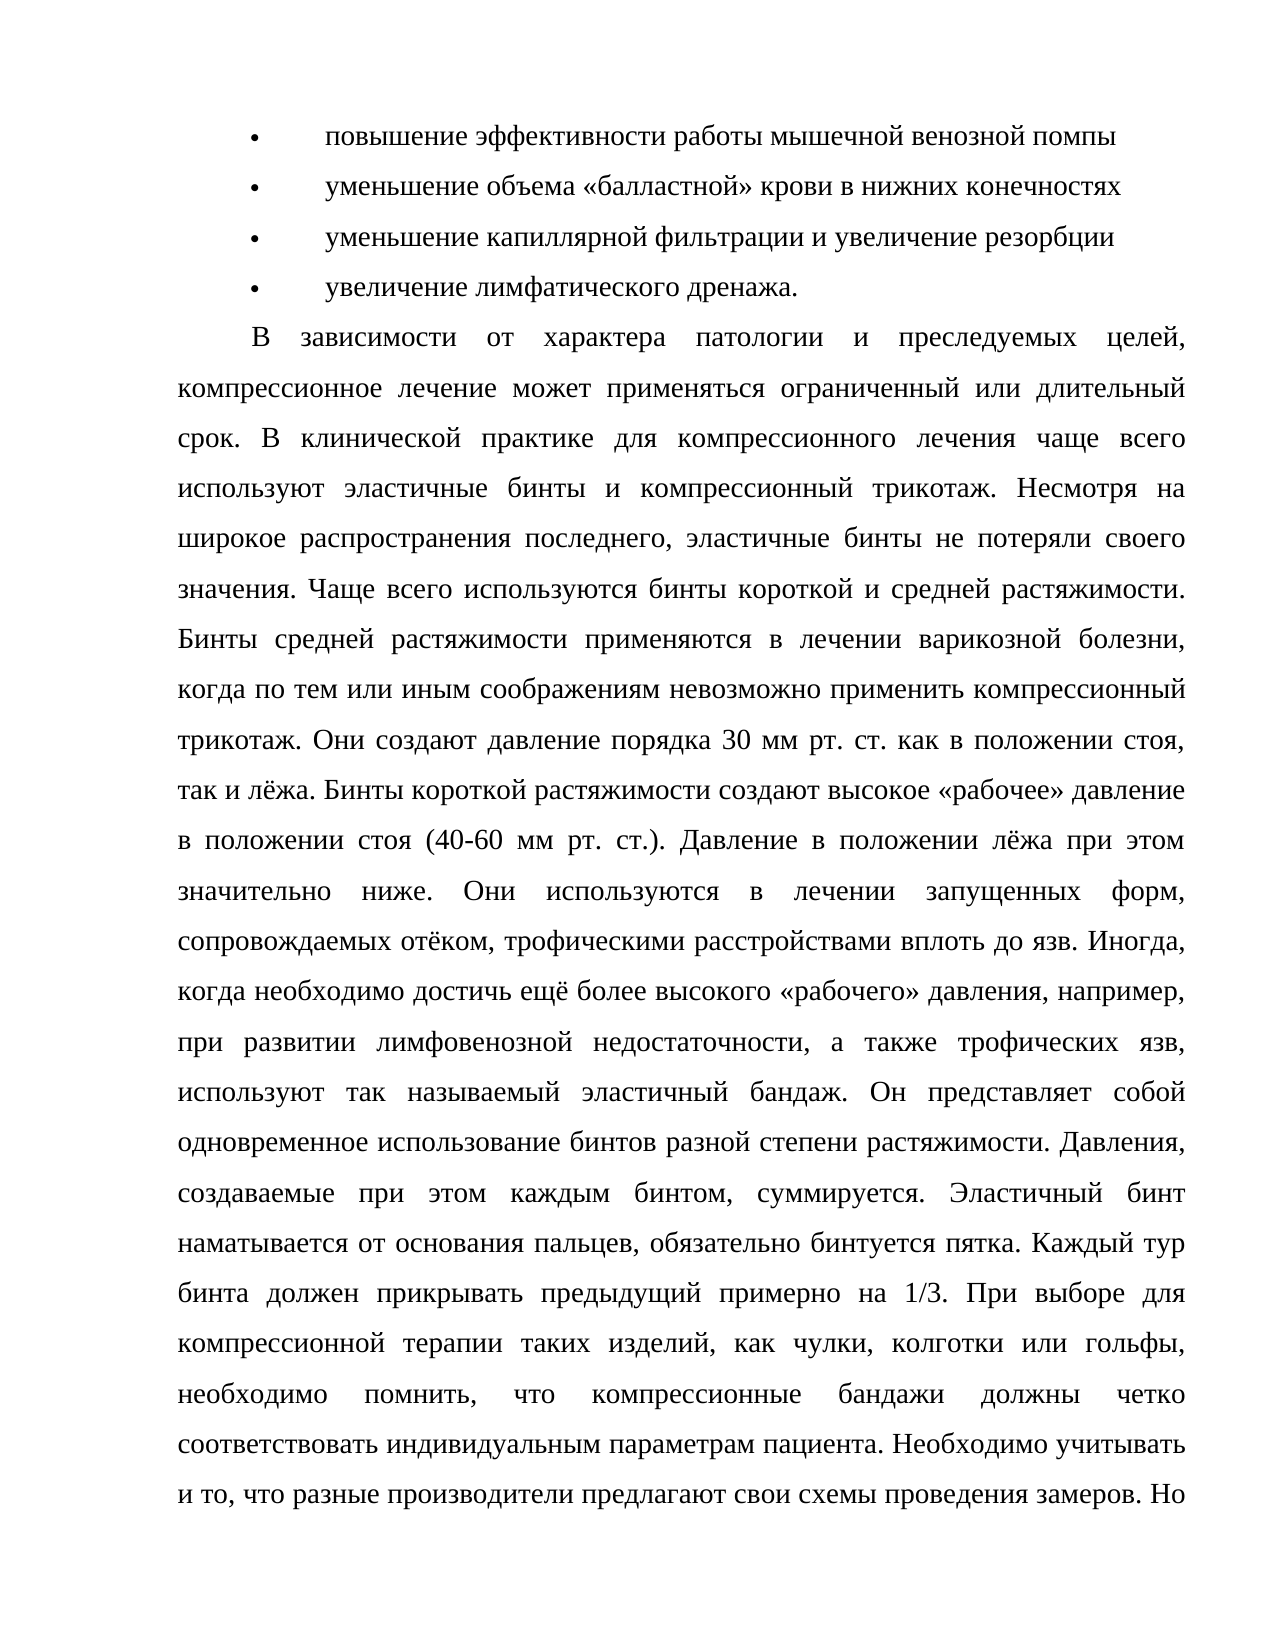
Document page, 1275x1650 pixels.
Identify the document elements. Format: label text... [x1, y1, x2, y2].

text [177, 319, 1186, 1510]
text · уменьшение объема «балластной» крови в нижних конечностях [177, 168, 1186, 202]
text · повышение эффективности работы мышечной венозной помпы [177, 118, 1186, 152]
text · уменьшение капиллярной фильтрации и увеличение резорбции [177, 219, 1186, 252]
text · увеличение лимфатического дренажа. [177, 269, 1186, 303]
